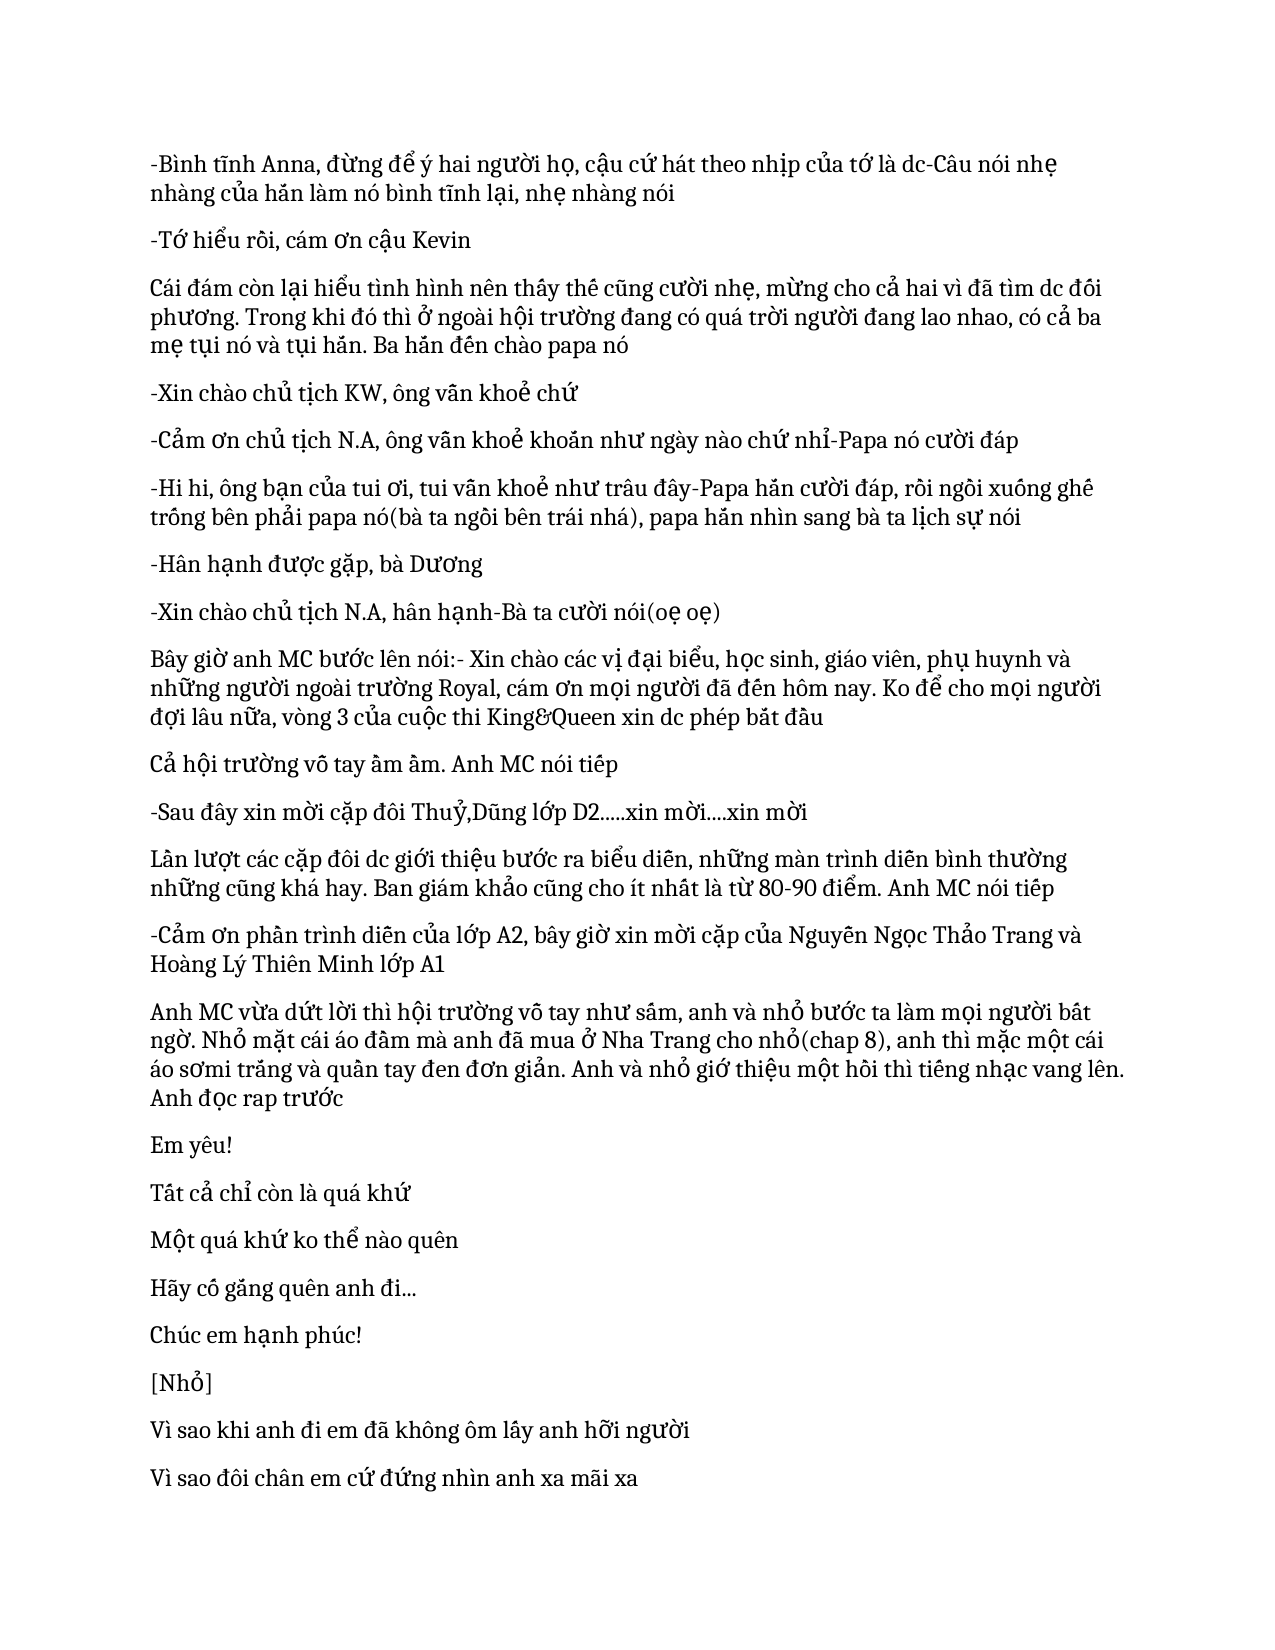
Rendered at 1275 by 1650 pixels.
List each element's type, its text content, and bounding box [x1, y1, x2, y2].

text -Cảm ơn phần trình diễn của lớp A2, bây giờ xin mời cặp của Nguyễn Ngọc Thảo Trang và Hoàng Lý Thiên Minh lớp A1 [150, 921, 1125, 979]
text Tất cả chỉ còn là quá khứ [150, 1179, 1125, 1207]
text -Xin chào chủ tịch N.A, hân hạnh-Bà ta cười nói(oẹ oẹ) [150, 597, 1125, 626]
text Cái đám còn lại hiểu tình hình nên thấy thế cũng cười nhẹ, mừng cho cả hai vì đã tìm dc đối phương. Trong khi đó thì ở ngoài hội trường đang có quá trời người đang lao nhao, có cả ba mẹ tụi nó và tụi hắn. Ba hắn đến chào papa nó [150, 274, 1125, 360]
text Một quá khứ ko thể nào quên [150, 1226, 1125, 1255]
text Bây giờ anh MC bước lên nói:- Xin chào các vị đại biểu, học sinh, giáo viên, phụ huynh và những người ngoài trường Royal, cám ơn mọi người đã đến hôm nay. Ko để cho mọi người đợi lâu nữa, vòng 3 của cuộc thi King&Queen xin dc phép bắt đầu [150, 645, 1125, 731]
text Lần lượt các cặp đôi dc giới thiệu bước ra biểu diễn, những màn trình diễn bình thường những cũng khá hay. Ban giám khảo cũng cho ít nhất là từ 80-90 điểm. Anh MC nói tiếp [150, 845, 1125, 902]
text Hãy cố gắng quên anh đi... [150, 1274, 1125, 1302]
text Anh MC vừa dứt lời thì hội trường vỗ tay như sấm, anh và nhỏ bước ta làm mọi người bất ngờ. Nhỏ mặt cái áo đầm mà anh đã mua ở Nha Trang cho nhỏ(chap 8), anh thì mặc một cái áo sơmi trắng và quần tay đen đơn giản. Anh và nhỏ giớ thiệu một hồi thì tiếng nhạc vang lên. Anh đọc rap trước [150, 997, 1125, 1112]
text -Xin chào chủ tịch KW, ông vẫn khoẻ chứ [150, 379, 1125, 407]
text -Sau đây xin mời cặp đôi Thuỷ,Dũng lớp D2.....xin mời....xin mời [150, 797, 1125, 826]
text -Cảm ơn chủ tịch N.A, ông vẫn khoẻ khoắn như ngày nào chứ nhỉ-Papa nó cười đáp [150, 426, 1125, 455]
text [Nhỏ] [150, 1369, 1125, 1397]
text -Hân hạnh được gặp, bà Dương [150, 550, 1125, 579]
text Vì sao khi anh đi em đã không ôm lấy anh hỡi người [150, 1416, 1125, 1445]
text -Tớ hiểu rồi, cám ơn cậu Kevin [150, 226, 1125, 255]
text Vì sao đôi chân em cứ đứng nhìn anh xa mãi xa [150, 1464, 1125, 1492]
text -Hi hi, ông bạn của tui ơi, tui vẫn khoẻ như trâu đây-Papa hắn cười đáp, rồi ngồi xuống ghế trống bên phải papa nó(bà ta ngồi bên trái nhá), papa hắn nhìn sang bà ta lịch sự nói [150, 474, 1125, 531]
text Em yêu! [150, 1131, 1125, 1160]
text Cả hội trường vỗ tay ầm ầm. Anh MC nói tiếp [150, 750, 1125, 779]
text -Bình tĩnh Anna, đừng để ý hai người họ, cậu cứ hát theo nhịp của tớ là dc-Câu nói nhẹ nhàng của hắn làm nó bình tĩnh lại, nhẹ nhàng nói [150, 150, 1125, 207]
text Chúc em hạnh phúc! [150, 1321, 1125, 1350]
